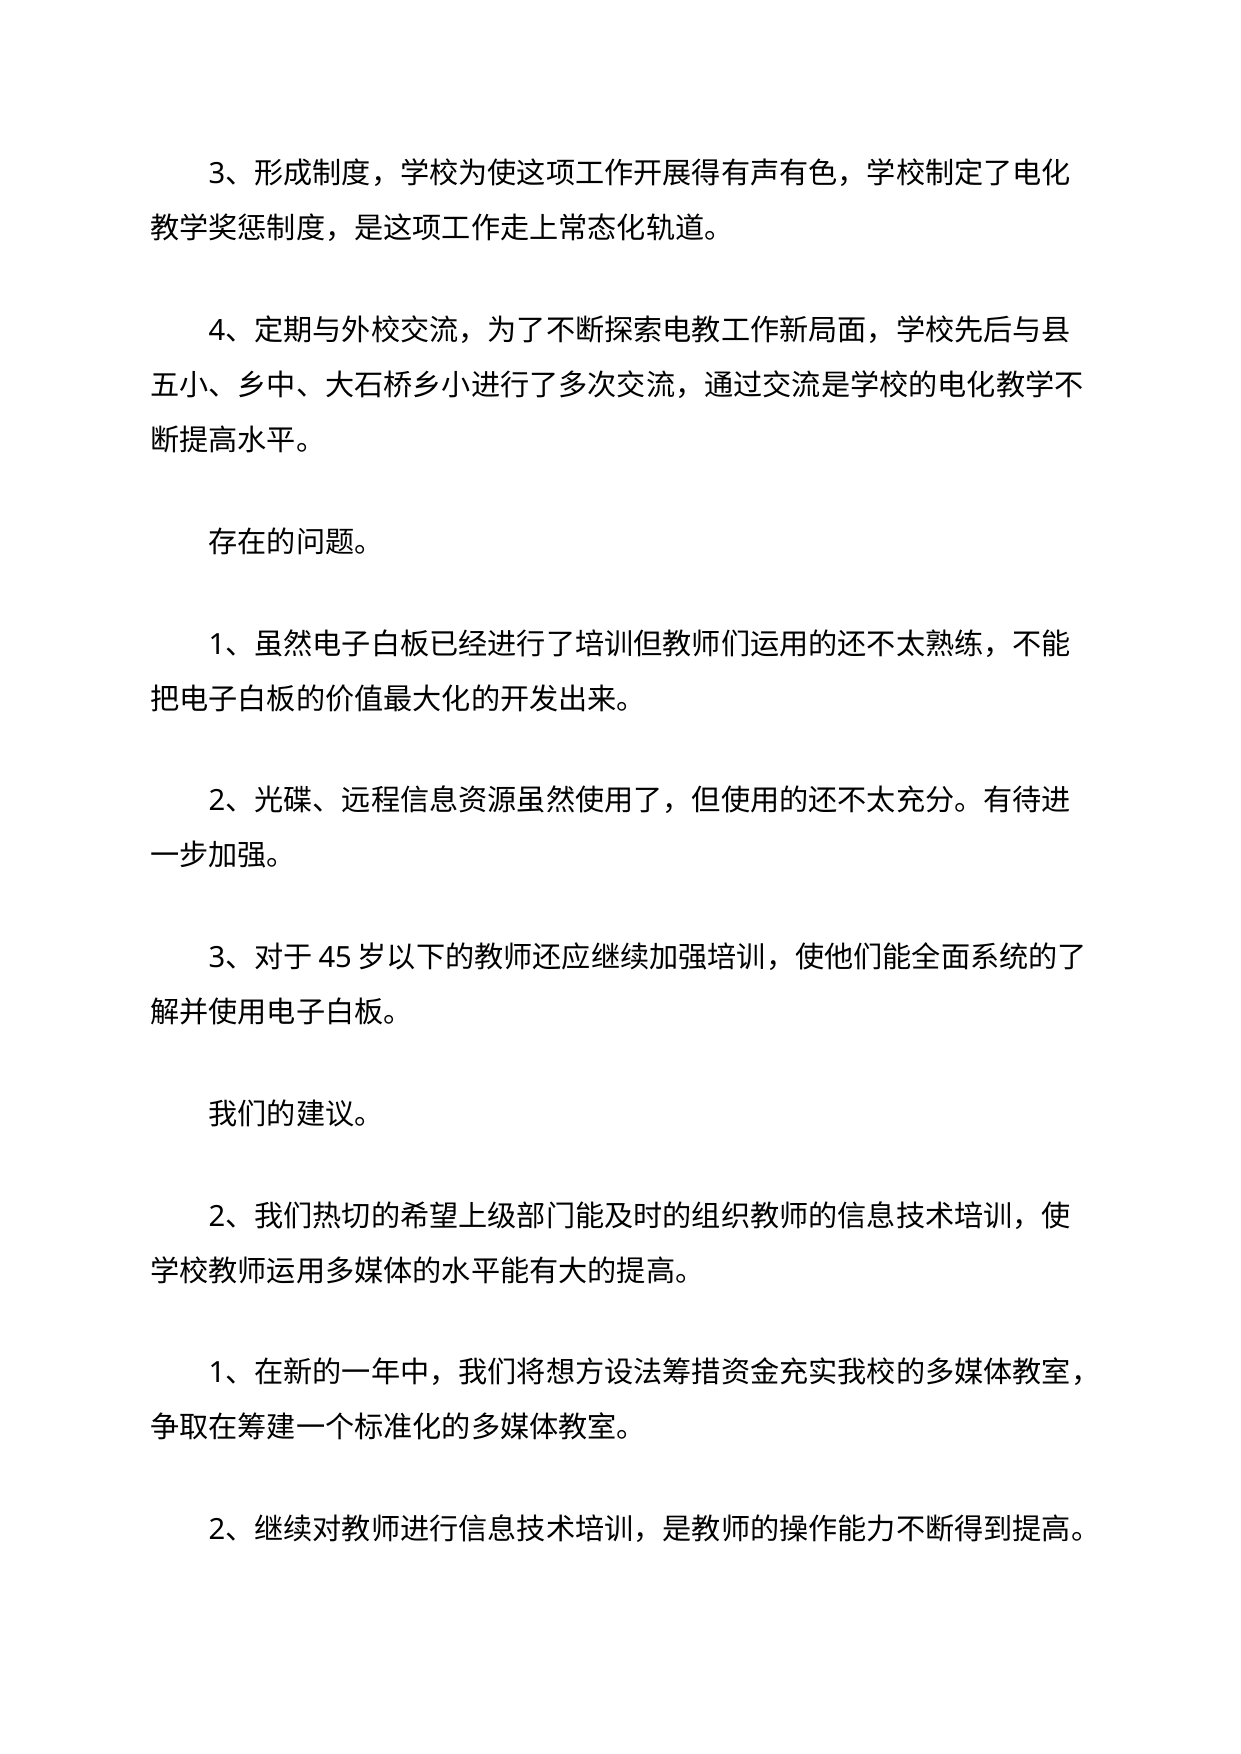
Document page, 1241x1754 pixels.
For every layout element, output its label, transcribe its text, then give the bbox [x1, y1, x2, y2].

text 3、形成制度，学校为使这项工作开展得有声有色，学校制定了电化教学奖惩制度，是这项工作走上常态化轨道。 [150, 150, 1090, 247]
text 1、虽然电子白板已经进行了培训但教师们运用的还不太熟练，不能把电子白板的价值最大化的开发出来。 [150, 620, 1090, 717]
text 4、定期与外校交流，为了不断探索电教工作新局面，学校先后与县五小、乡中、大石桥乡小进行了多次交流，通过交流是学校的电化教学不断提高水平。 [150, 307, 1090, 459]
text 1、在新的一年中，我们将想方设法筹措资金充实我校的多媒体教室，争取在筹建一个标准化的多媒体教室。 [150, 1349, 1090, 1446]
text 2、光碟、远程信息资源虽然使用了，但使用的还不太充分。有待进一步加强。 [150, 777, 1090, 874]
text 3、对于45岁以下的教师还应继续加强培训，使他们能全面系统的了解并使用电子白板。 [150, 934, 1090, 1031]
text 我们的建议。 [150, 1091, 1090, 1133]
text 2、继续对教师进行信息技术培训，是教师的操作能力不断得到提高。 [150, 1506, 1090, 1548]
text 2、我们热切的希望上级部门能及时的组织教师的信息技术培训，使学校教师运用多媒体的水平能有大的提高。 [150, 1192, 1090, 1289]
text 存在的问题。 [150, 518, 1090, 561]
